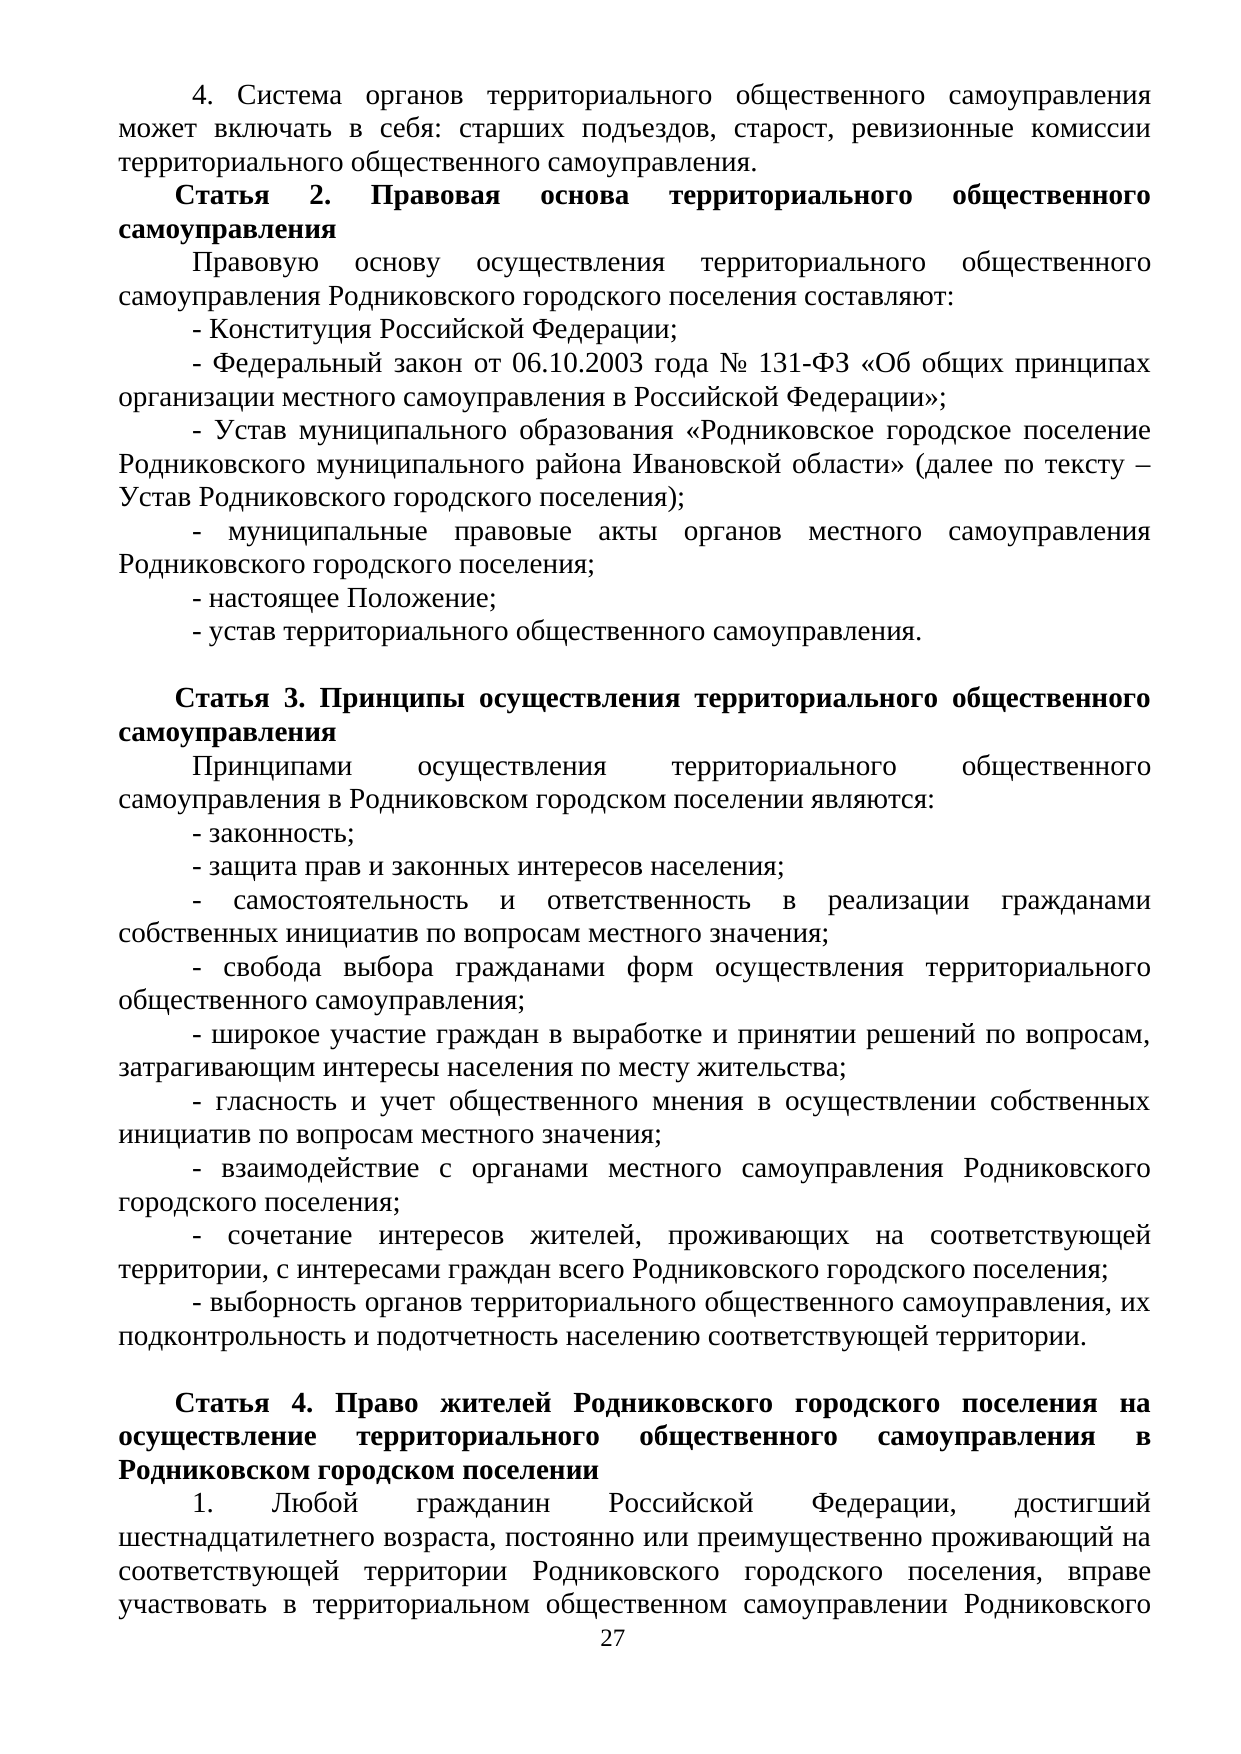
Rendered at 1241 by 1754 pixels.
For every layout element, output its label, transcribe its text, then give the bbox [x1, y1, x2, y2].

text - защита прав и законных интересов населения; [118, 848, 1152, 882]
text - законность; [118, 815, 1152, 848]
text - сочетание интересов жителей, проживающих на соответствующей территории, с интересами граждан всего Родниковского городского поселения; [118, 1217, 1152, 1284]
text Статья 4. Право жителей Родниковского городского поселения на осуществление территориального общественного самоуправления в Родниковском городском поселении [118, 1385, 1152, 1486]
text - настоящее Положение; [118, 580, 1152, 613]
text - Федеральный закон от 06.10.2003 года № 131-ФЗ «Об общих принципах организации местного самоуправления в Российской Федерации»; [118, 345, 1152, 412]
text - Конституция Российской Федерации; [118, 312, 1152, 345]
text Принципами осуществления территориального общественного самоуправления в Родниковском городском поселении являются: [118, 748, 1152, 815]
text - взаимодействие с органами местного самоуправления Родниковского городского поселения; [118, 1150, 1152, 1217]
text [118, 1486, 1152, 1620]
text - муниципальные правовые акты органов местного самоуправления Родниковского городского поселения; [118, 513, 1152, 580]
text - выборность органов территориального общественного самоуправления, их подконтрольность и подотчетность населению соответствующей территории. [118, 1284, 1152, 1351]
text Статья 3. Принципы осуществления территориального общественного самоуправления [118, 681, 1152, 748]
text - самостоятельность и ответственность в реализации гражданами собственных инициатив по вопросам местного значения; [118, 882, 1152, 949]
text - устав территориального общественного самоуправления. [118, 613, 1152, 647]
text - гласность и учет общественного мнения в осуществлении собственных инициатив по вопросам местного значения; [118, 1083, 1152, 1150]
text 4. Система органов территориального общественного самоуправления может включать в себя: старших подъездов, старост, ревизионные комиссии территориального общественного самоуправления. [118, 77, 1152, 177]
text - широкое участие граждан в выработке и принятии решений по вопросам, затрагивающим интересы населения по месту жительства; [118, 1016, 1152, 1083]
text Правовую основу осуществления территориального общественного самоуправления Родниковского городского поселения составляют: [118, 244, 1152, 312]
text - Устав муниципального образования «Родниковское городское поселение Родниковского муниципального района Ивановской области» (далее по тексту – Устав Родниковского городского поселения); [118, 412, 1152, 513]
text - свобода выбора гражданами форм осуществления территориального общественного самоуправления; [118, 949, 1152, 1016]
text Статья 2. Правовая основа территориального общественного самоуправления [118, 177, 1152, 244]
